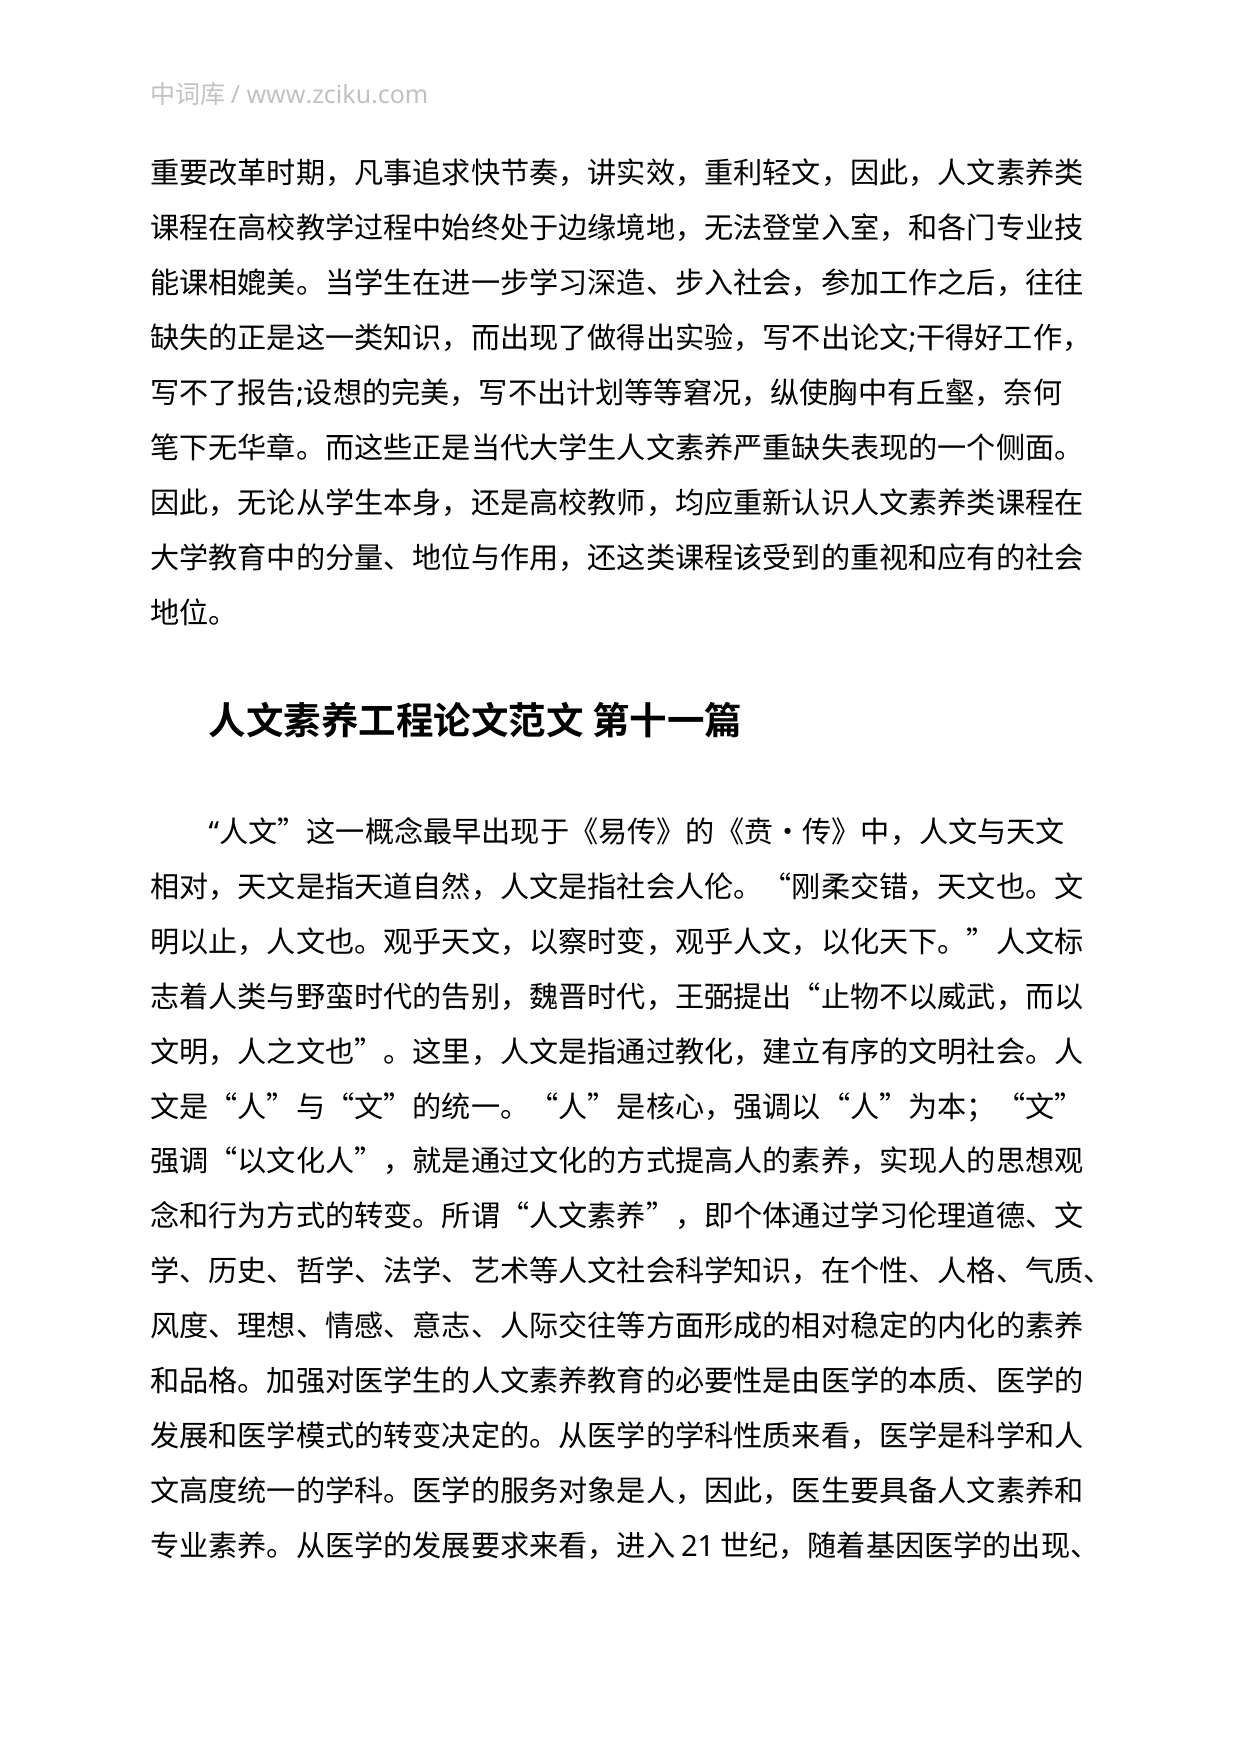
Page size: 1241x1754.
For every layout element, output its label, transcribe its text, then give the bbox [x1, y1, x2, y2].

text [150, 150, 1090, 632]
text 人文素养工程论文范文 第十一篇 [150, 691, 1090, 745]
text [150, 808, 1090, 1565]
